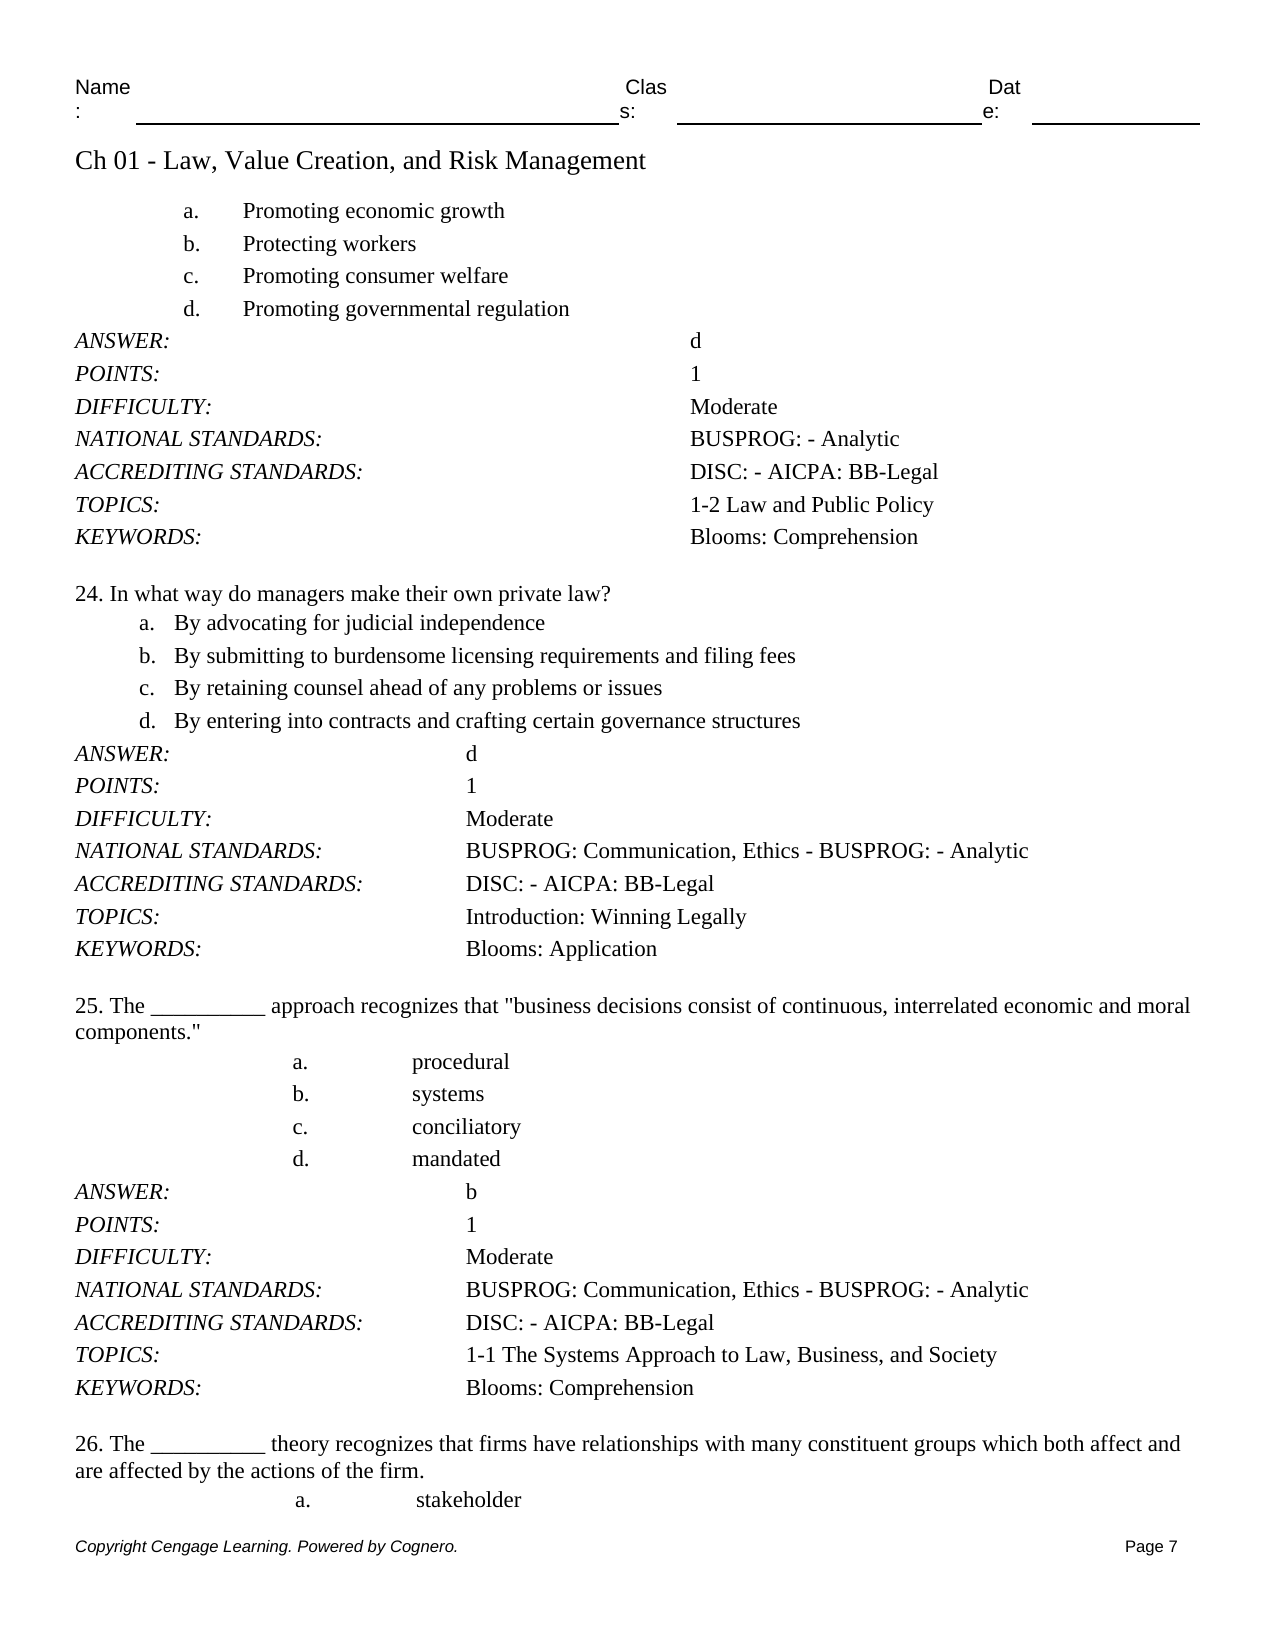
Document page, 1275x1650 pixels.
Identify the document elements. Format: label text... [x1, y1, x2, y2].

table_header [75, 194, 1200, 553]
table_header 25. The __________ approach recognizes that "business decisions consist of continuous, interrelated economic and moral components." [75, 992, 1200, 1403]
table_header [75, 1430, 1200, 1516]
table_header 24. In what way do managers make their own private law? [75, 580, 1200, 965]
